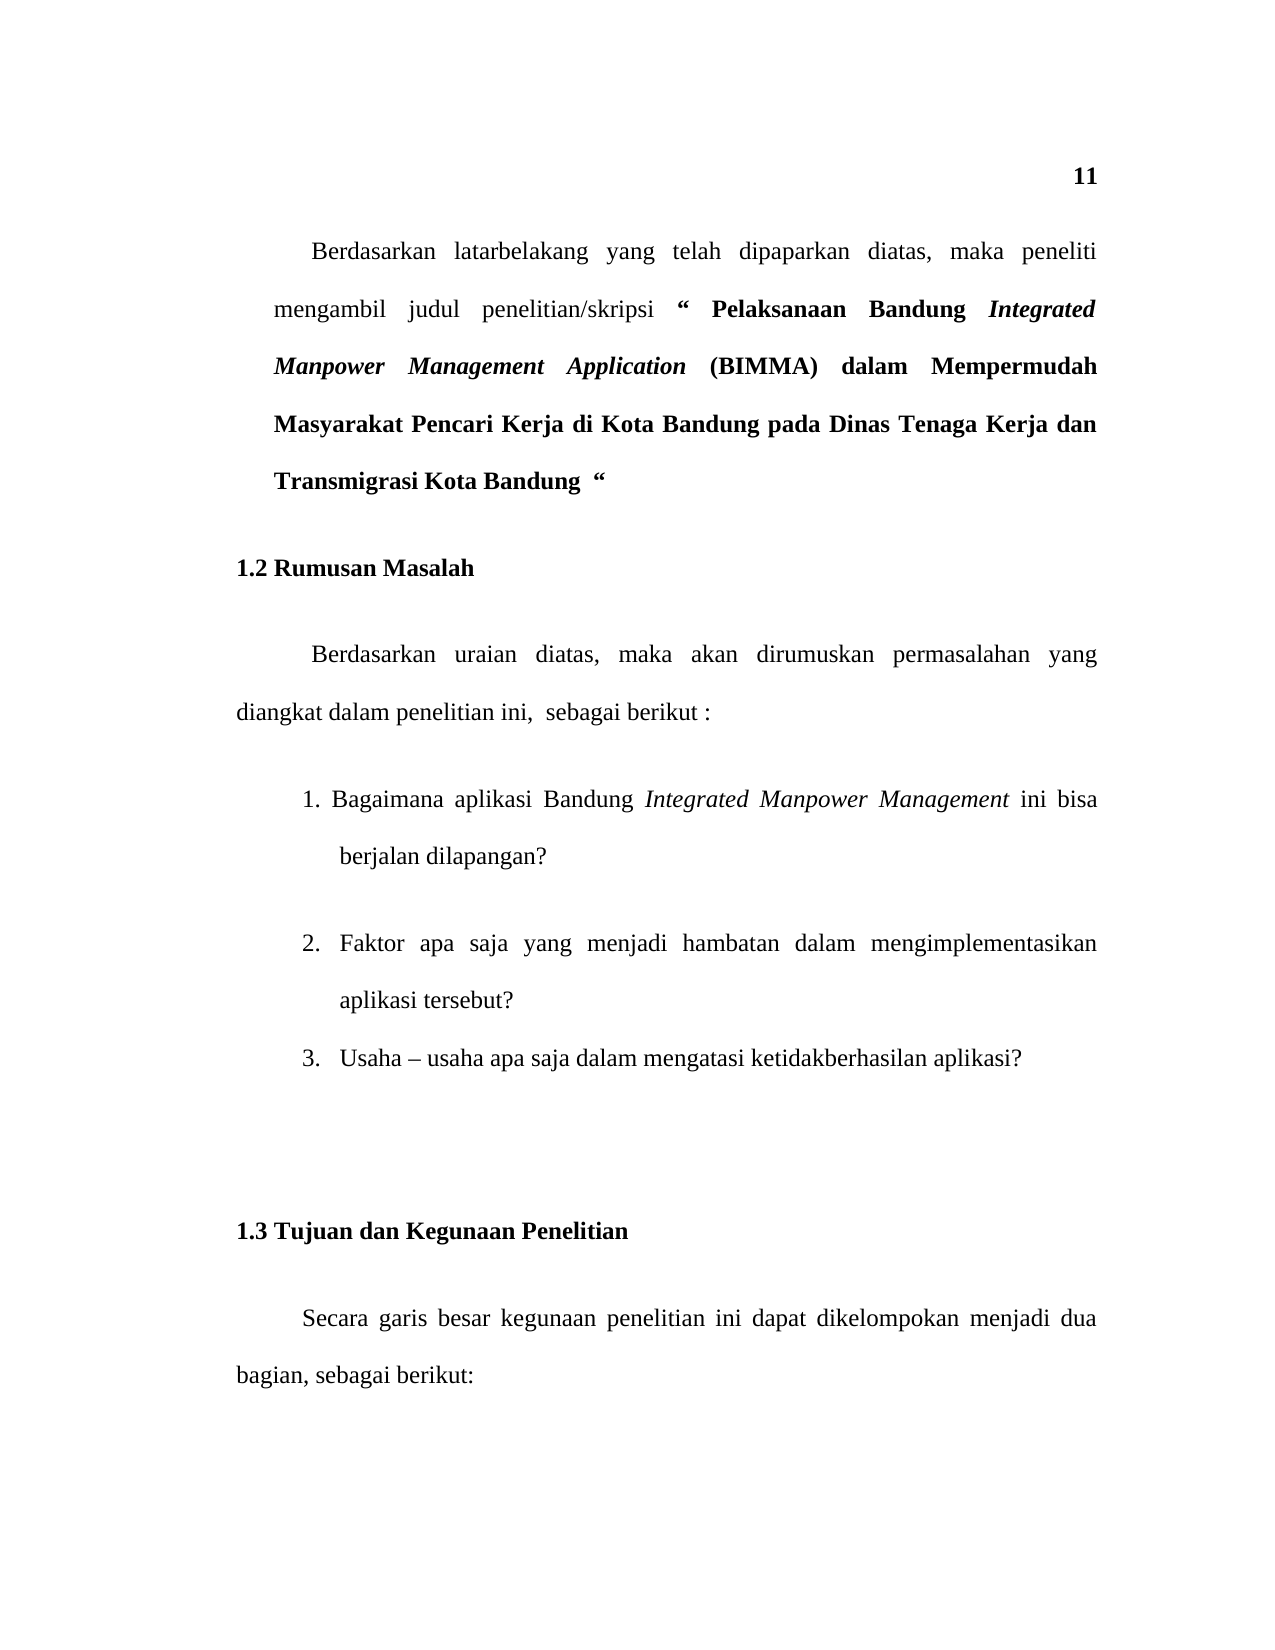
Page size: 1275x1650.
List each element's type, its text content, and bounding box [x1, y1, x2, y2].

text 1. Bagaimana aplikasi Bandung Integrated Manpower Management ini bisa berjalan dilapangan? [283, 784, 1098, 870]
text 1.3 Tujuan dan Kegunaan Penelitian [236, 1216, 1098, 1245]
text Berdasarkan uraian diatas, maka akan dirumuskan permasalahan yang diangkat dalam penelitian ini, sebagai berikut : [236, 639, 1098, 726]
text Berdasarkan latarbelakang yang telah dipaparkan diatas, maka peneliti mengambil judul penelitian/skripsi “ Pelaksanaan Bandung Integrated Manpower Management Application (BIMMA) dalam Mempermudah Masyarakat Pencari Kerja di Kota Bandung pada Dinas Tenaga Kerja dan Transmigrasi Kota Bandung “ [274, 236, 1098, 495]
text 1.2 Rumusan Masalah [236, 553, 1098, 582]
text 3. Usaha – usaha apa saja dalam mengatasi ketidakberhasilan aplikasi? [283, 1043, 1098, 1072]
text Secara garis besar kegunaan penelitian ini dapat dikelompokan menjadi dua bagian, sebagai berikut: [236, 1303, 1098, 1389]
text 2. Faktor apa saja yang menjadi hambatan dalam mengimplementasikan aplikasi tersebut? [283, 928, 1098, 1014]
